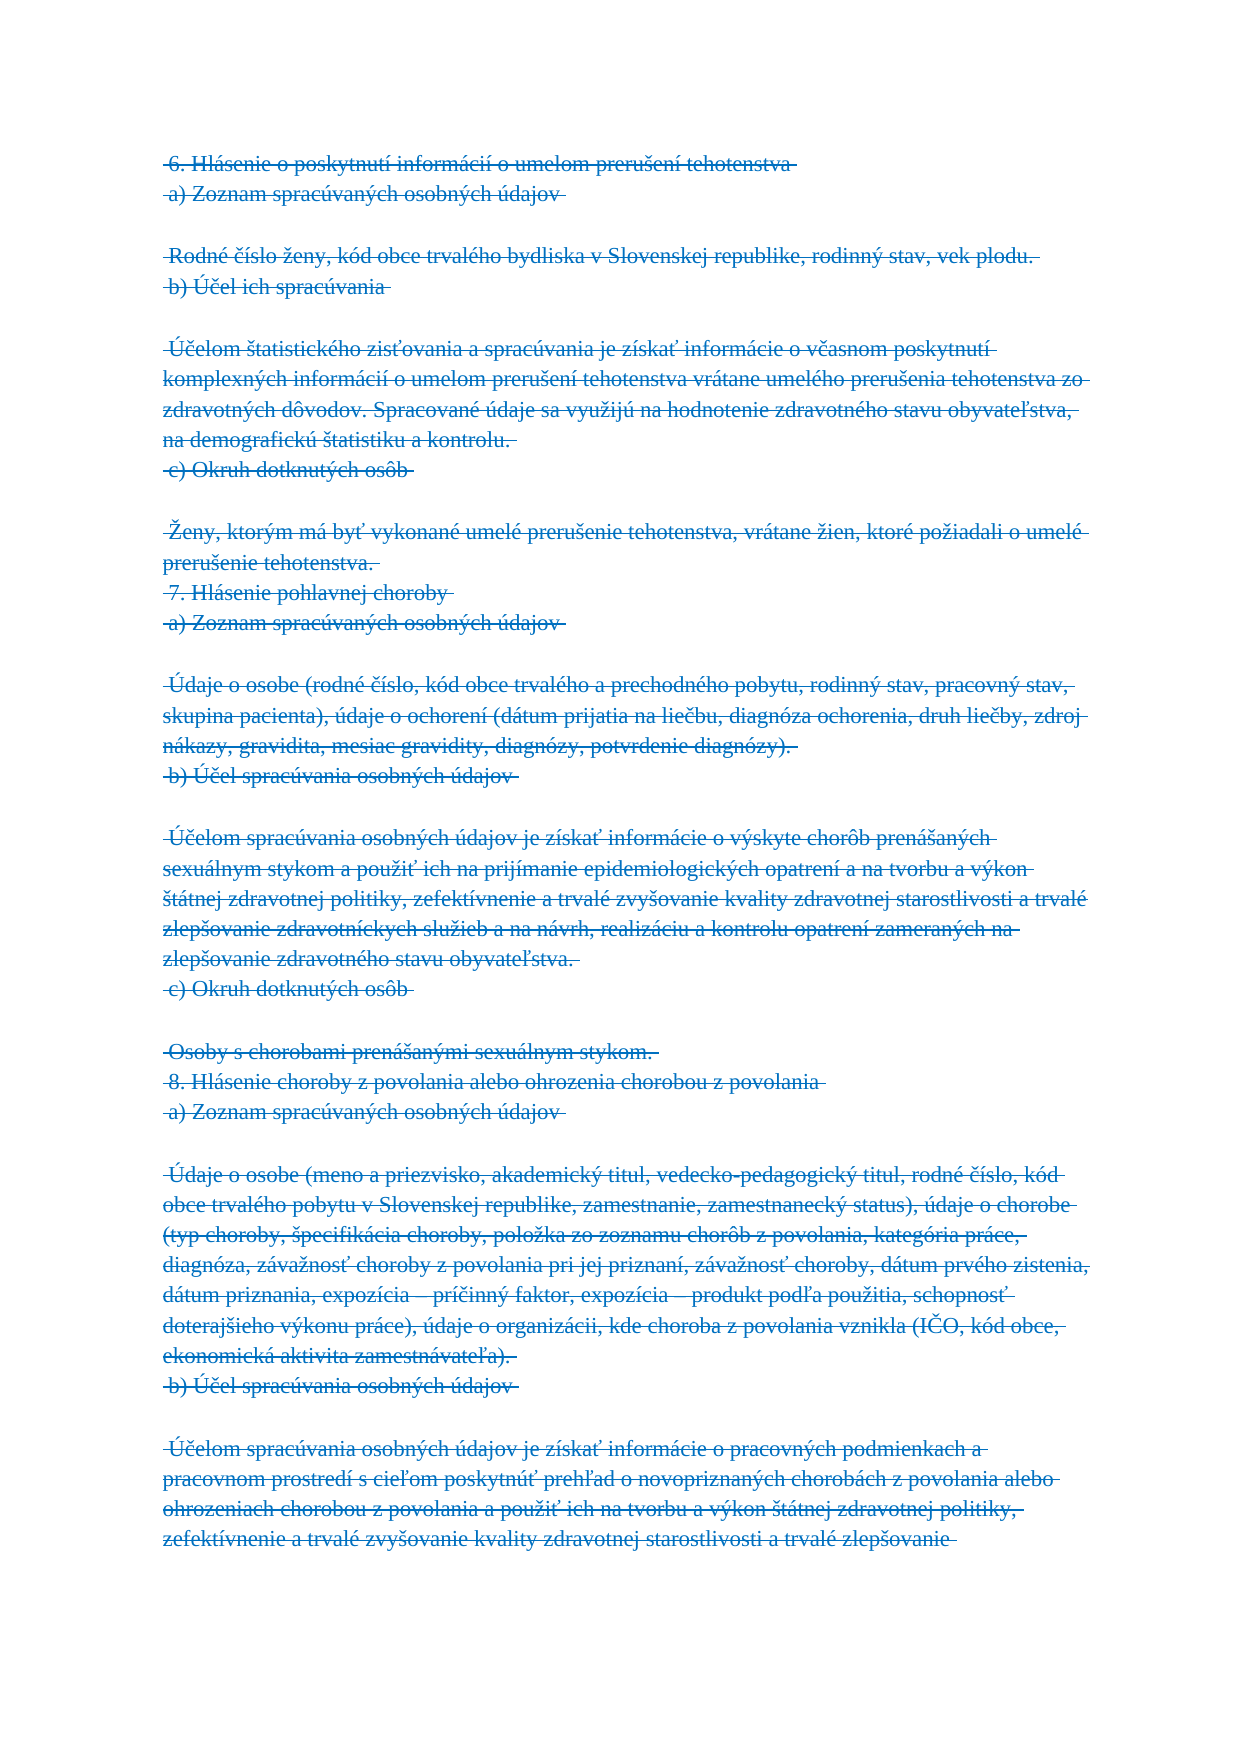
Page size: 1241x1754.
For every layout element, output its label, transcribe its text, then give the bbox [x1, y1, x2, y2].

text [162, 1434, 1090, 1552]
text b) Účel spracúvania osobných údajov [162, 762, 1090, 788]
text b) Účel spracúvania osobných údajov [162, 1372, 1090, 1398]
text Osoby s chorobami prenášanými sexuálnym stykom. [162, 1038, 1090, 1064]
text a) Zoznam spracúvaných osobných údajov [162, 609, 1090, 635]
text Ženy, ktorým má byť vykonané umelé prerušenie tehotenstva, vrátane žien, ktoré požiadali o umelé prerušenie tehotenstva. [162, 518, 1090, 575]
text Údaje o osobe (rodné číslo, kód obce trvalého a prechodného pobytu, rodinný stav, pracovný stav, skupina pacienta), údaje o ochorení (dátum prijatia na liečbu, diagnóza ochorenia, druh liečby, zdroj nákazy, gravidita, mesiac gravidity, diagnózy, potvrdenie diagnózy). [162, 671, 1090, 758]
text b) Účel ich spracúvania [162, 273, 1090, 299]
text Účelom spracúvania osobných údajov je získať informácie o výskyte chorôb prenášaných sexuálnym stykom a použiť ich na prijímanie epidemiologických opatrení a na tvorbu a výkon štátnej zdravotnej politiky, zefektívnenie a trvalé zvyšovanie kvality zdravotnej starostlivosti a trvalé zlepšovanie zdravotníckych služieb a na návrh, realizáciu a kontrolu opatrení zameraných na zlepšovanie zdravotného stavu obyvateľstva. [162, 824, 1090, 972]
text Údaje o osobe (meno a priezvisko, akademický titul, vedecko-pedagogický titul, rodné číslo, kód obce trvalého pobytu v Slovenskej republike, zamestnanie, zamestnanecký status), údaje o chorobe (typ choroby, špecifikácia choroby, položka zo zoznamu chorôb z povolania, kategória práce, diagnóza, závažnosť choroby z povolania pri jej priznaní, závažnosť choroby, dátum prvého zistenia, dátum priznania, expozícia – príčinný faktor, expozícia – produkt podľa použitia, schopnosť doterajšieho výkonu práce), údaje o organizácii, kde choroba z povolania vznikla (IČO, kód obce, ekonomická aktivita zamestnávateľa). [162, 1267, 1090, 1368]
text Údaje o osobe (meno a priezvisko, akademický titul, vedecko-pedagogický titul, rodné číslo, kód obce trvalého pobytu v Slovenskej republike, zamestnanie, zamestnanecký status), údaje o chorobe (typ choroby, špecifikácia choroby, položka zo zoznamu chorôb z povolania, kategória práce, diagnóza, závažnosť choroby z povolania pri jej priznaní, závažnosť choroby, dátum prvého zistenia, dátum priznania, expozícia – príčinný faktor, expozícia – produkt podľa použitia, schopnosť doterajšieho výkonu práce), údaje o organizácii, kde choroba z povolania vznikla (IČO, kód obce, ekonomická aktivita zamestnávateľa). [162, 1161, 1090, 1266]
text c) Okruh dotknutých osôb [162, 976, 1090, 1002]
text c) Okruh dotknutých osôb [162, 456, 1090, 482]
text 8. Hlásenie choroby z povolania alebo ohrozenia chorobou z povolania [162, 1068, 1090, 1094]
text 6. Hlásenie o poskytnutí informácií o umelom prerušení tehotenstva [162, 150, 1090, 176]
text 7. Hlásenie pohlavnej choroby [162, 579, 1090, 605]
text Účelom štatistického zisťovania a spracúvania je získať informácie o včasnom poskytnutí komplexných informácií o umelom prerušení tehotenstva vrátane umelého prerušenia tehotenstva zo zdravotných dôvodov. Spracované údaje sa využijú na hodnotenie zdravotného stavu obyvateľstva, na demografickú štatistiku a kontrolu. [162, 335, 1090, 380]
text Účelom štatistického zisťovania a spracúvania je získať informácie o včasnom poskytnutí komplexných informácií o umelom prerušení tehotenstva vrátane umelého prerušenia tehotenstva zo zdravotných dôvodov. Spracované údaje sa využijú na hodnotenie zdravotného stavu obyvateľstva, na demografickú štatistiku a kontrolu. [162, 381, 1090, 452]
text a) Zoznam spracúvaných osobných údajov [162, 180, 1090, 207]
text Rodné číslo ženy, kód obce trvalého bydliska v Slovenskej republike, rodinný stav, vek plodu. [162, 243, 1090, 269]
text a) Zoznam spracúvaných osobných údajov [162, 1098, 1090, 1125]
